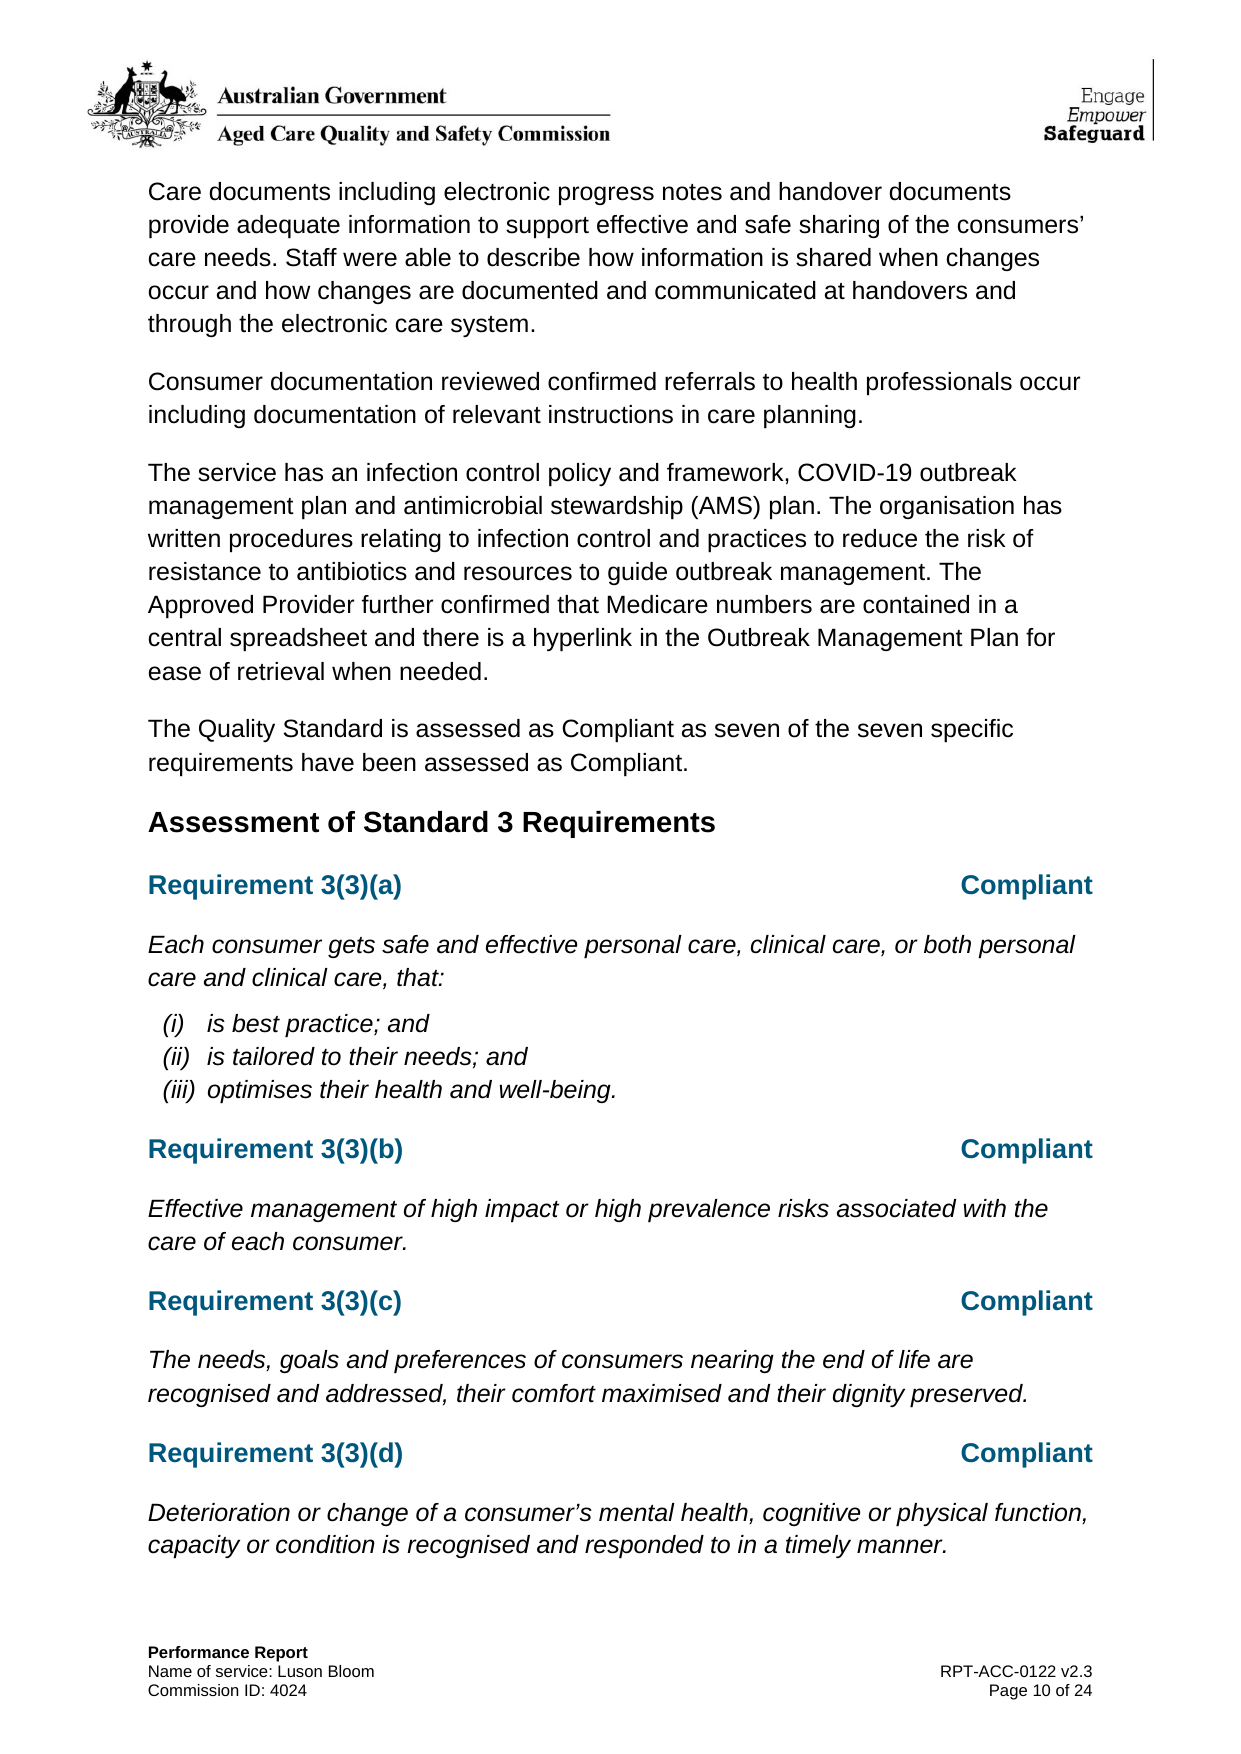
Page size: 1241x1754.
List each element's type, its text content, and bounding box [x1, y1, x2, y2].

list is tailored to their needs; and [162, 1042, 1092, 1070]
text The Quality Standard is assessed as Compliant as seven of the seven specific requirements have been assessed as Compliant. [148, 714, 1092, 776]
subtitle Requirement 3(3)(d) Compliant [148, 1437, 1092, 1468]
text The needs, goals and preferences of consumers nearing the end of life are recognised and addressed, their comfort maximised and their dignity preserved. [148, 1346, 1092, 1407]
text Deterioration or change of a consumer’s mental health, cognitive or physical function, capacity or condition is recognised and responded to in a timely manner. [148, 1497, 1092, 1559]
subtitle Requirement 3(3)(c) Compliant [148, 1284, 1092, 1316]
picture [1, 0, 1241, 169]
subtitle Requirement 3(3)(b) Compliant [148, 1133, 1092, 1164]
list optimises their health and well-being. [162, 1074, 1092, 1103]
text Consumer documentation reviewed confirmed referrals to health professionals occur including documentation of relevant instructions in care planning. [148, 367, 1092, 429]
text Effective management of high impact or high prevalence risks associated with the care of each consumer. [148, 1193, 1092, 1255]
text Each consumer gets safe and effective personal care, clinical care, or both personal care and clinical care, that: [148, 930, 1092, 992]
list is best practice; and [162, 1008, 1092, 1037]
subtitle Assessment of Standard 3 Requirements [148, 806, 1092, 839]
subtitle Requirement 3(3)(a) Compliant [148, 869, 1092, 900]
text Care documents including electronic progress notes and handover documents provide adequate information to support effective and safe sharing of the consumers’ care needs. Staff were able to describe how information is shared when changes occur and how changes are documented and communicated at handovers and through the electronic care system. [148, 177, 1092, 338]
text The service has an infection control policy and framework, COVID-19 outbreak management plan and antimicrobial stewardship (AMS) plan. The organisation has written procedures relating to infection control and practices to reduce the risk of resistance to antibiotics and resources to guide outbreak management. The Approved Provider further confirmed that Medicare numbers are contained in a central spreadsheet and there is a hyperlink in the Outbreak Management Plan for ease of retrieval when needed. [148, 458, 1092, 685]
